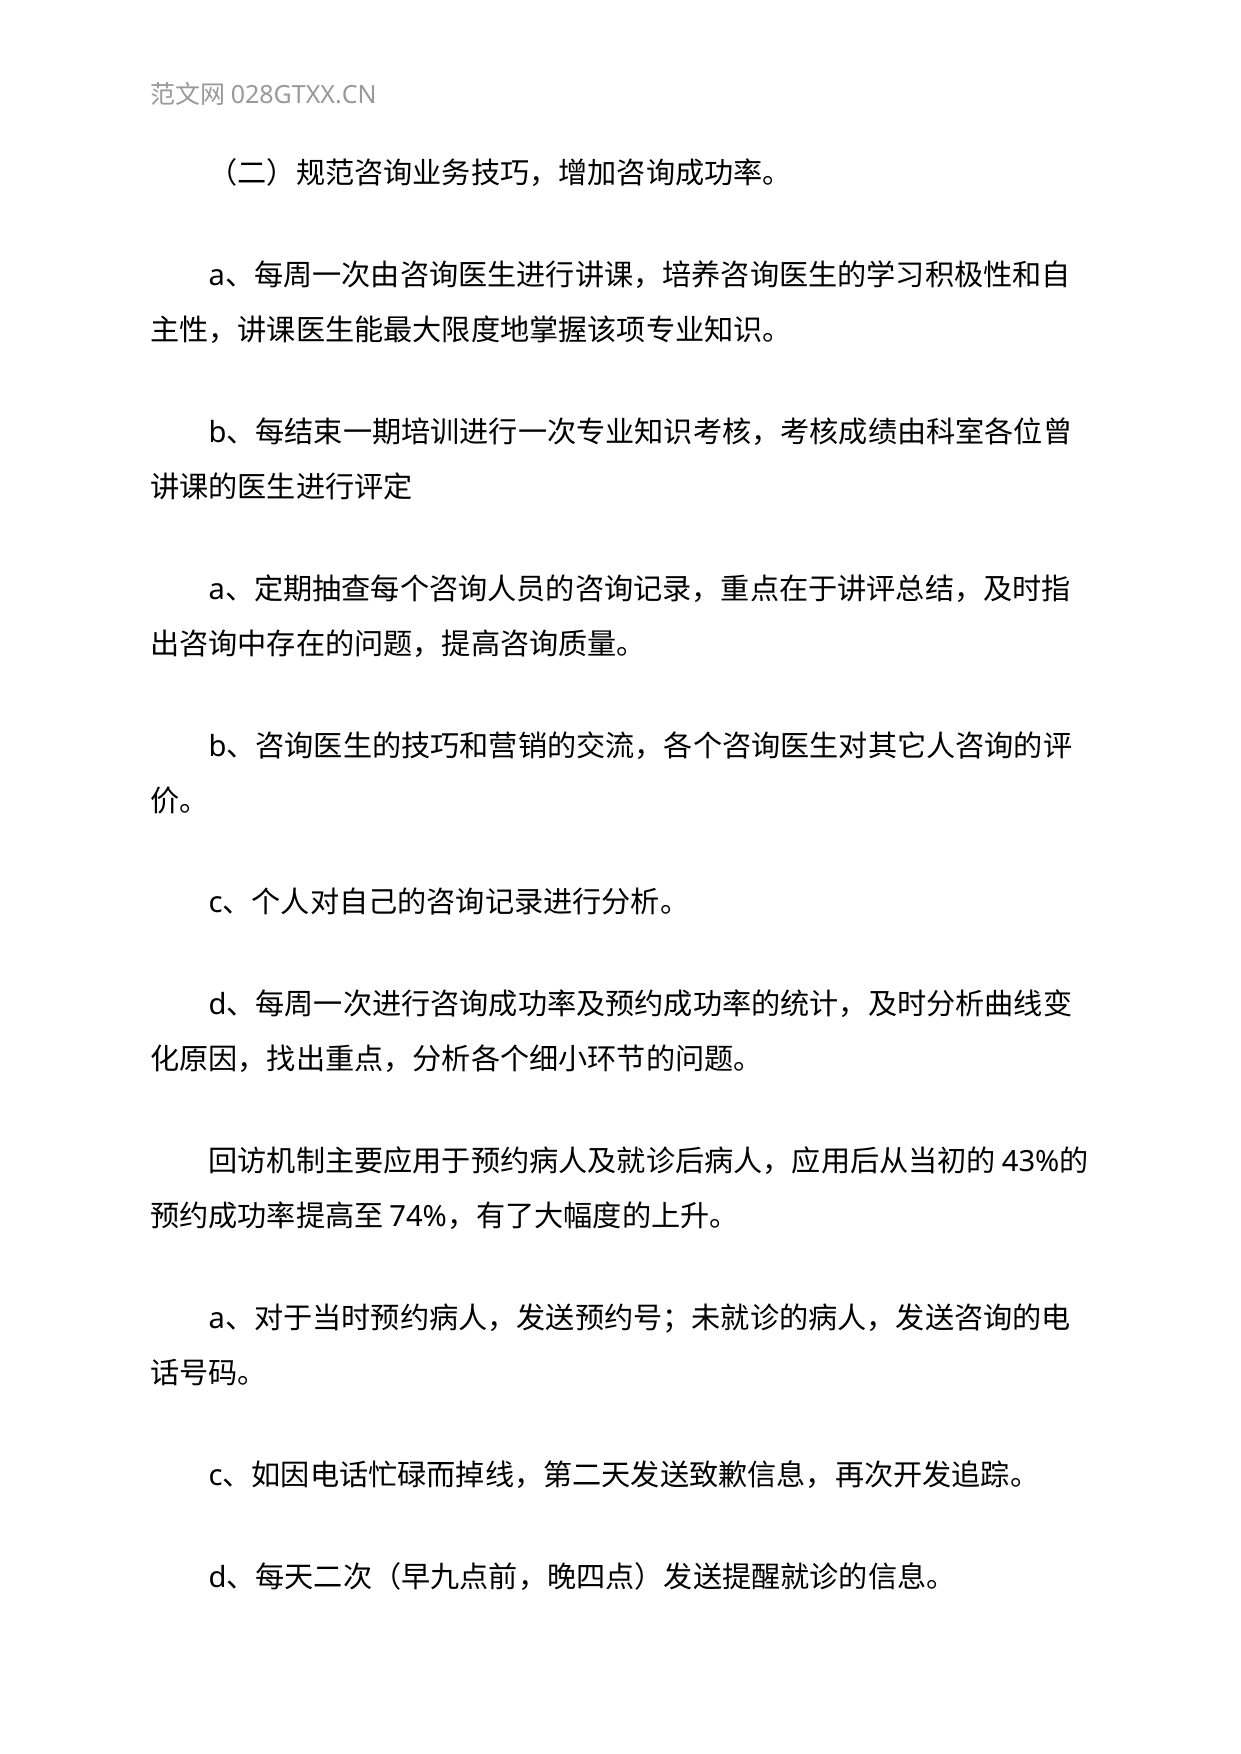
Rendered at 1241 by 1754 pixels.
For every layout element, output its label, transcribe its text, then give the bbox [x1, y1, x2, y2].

text b、每结束一期培训进行一次专业知识考核，考核成绩由科室各位曾讲课的医生进行评定 [150, 408, 1090, 506]
text b、咨询医生的技巧和营销的交流，各个咨询医生对其它人咨询的评价。 [150, 722, 1090, 819]
text d、每天二次（早九点前，晚四点）发送提醒就诊的信息。 [150, 1553, 1090, 1596]
text 回访机制主要应用于预约病人及就诊后病人，应用后从当初的43%的预约成功率提高至74%，有了大幅度的上升。 [150, 1138, 1090, 1235]
text d、每周一次进行咨询成功率及预约成功率的统计，及时分析曲线变化原因，找出重点，分析各个细小环节的问题。 [150, 981, 1090, 1078]
text c、个人对自己的咨询记录进行分析。 [150, 879, 1090, 921]
text a、每周一次由咨询医生进行讲课，培养咨询医生的学习积极性和自主性，讲课医生能最大限度地掌握该项专业知识。 [150, 252, 1090, 349]
text （二）规范咨询业务技巧，增加咨询成功率。 [150, 150, 1090, 192]
text c、如因电话忙碌而掉线，第二天发送致歉信息，再次开发追踪。 [150, 1451, 1090, 1494]
text a、对于当时预约病人，发送预约号；未就诊的病人，发送咨询的电话号码。 [150, 1294, 1090, 1392]
text a、定期抽查每个咨询人员的咨询记录，重点在于讲评总结，及时指出咨询中存在的问题，提高咨询质量。 [150, 565, 1090, 663]
